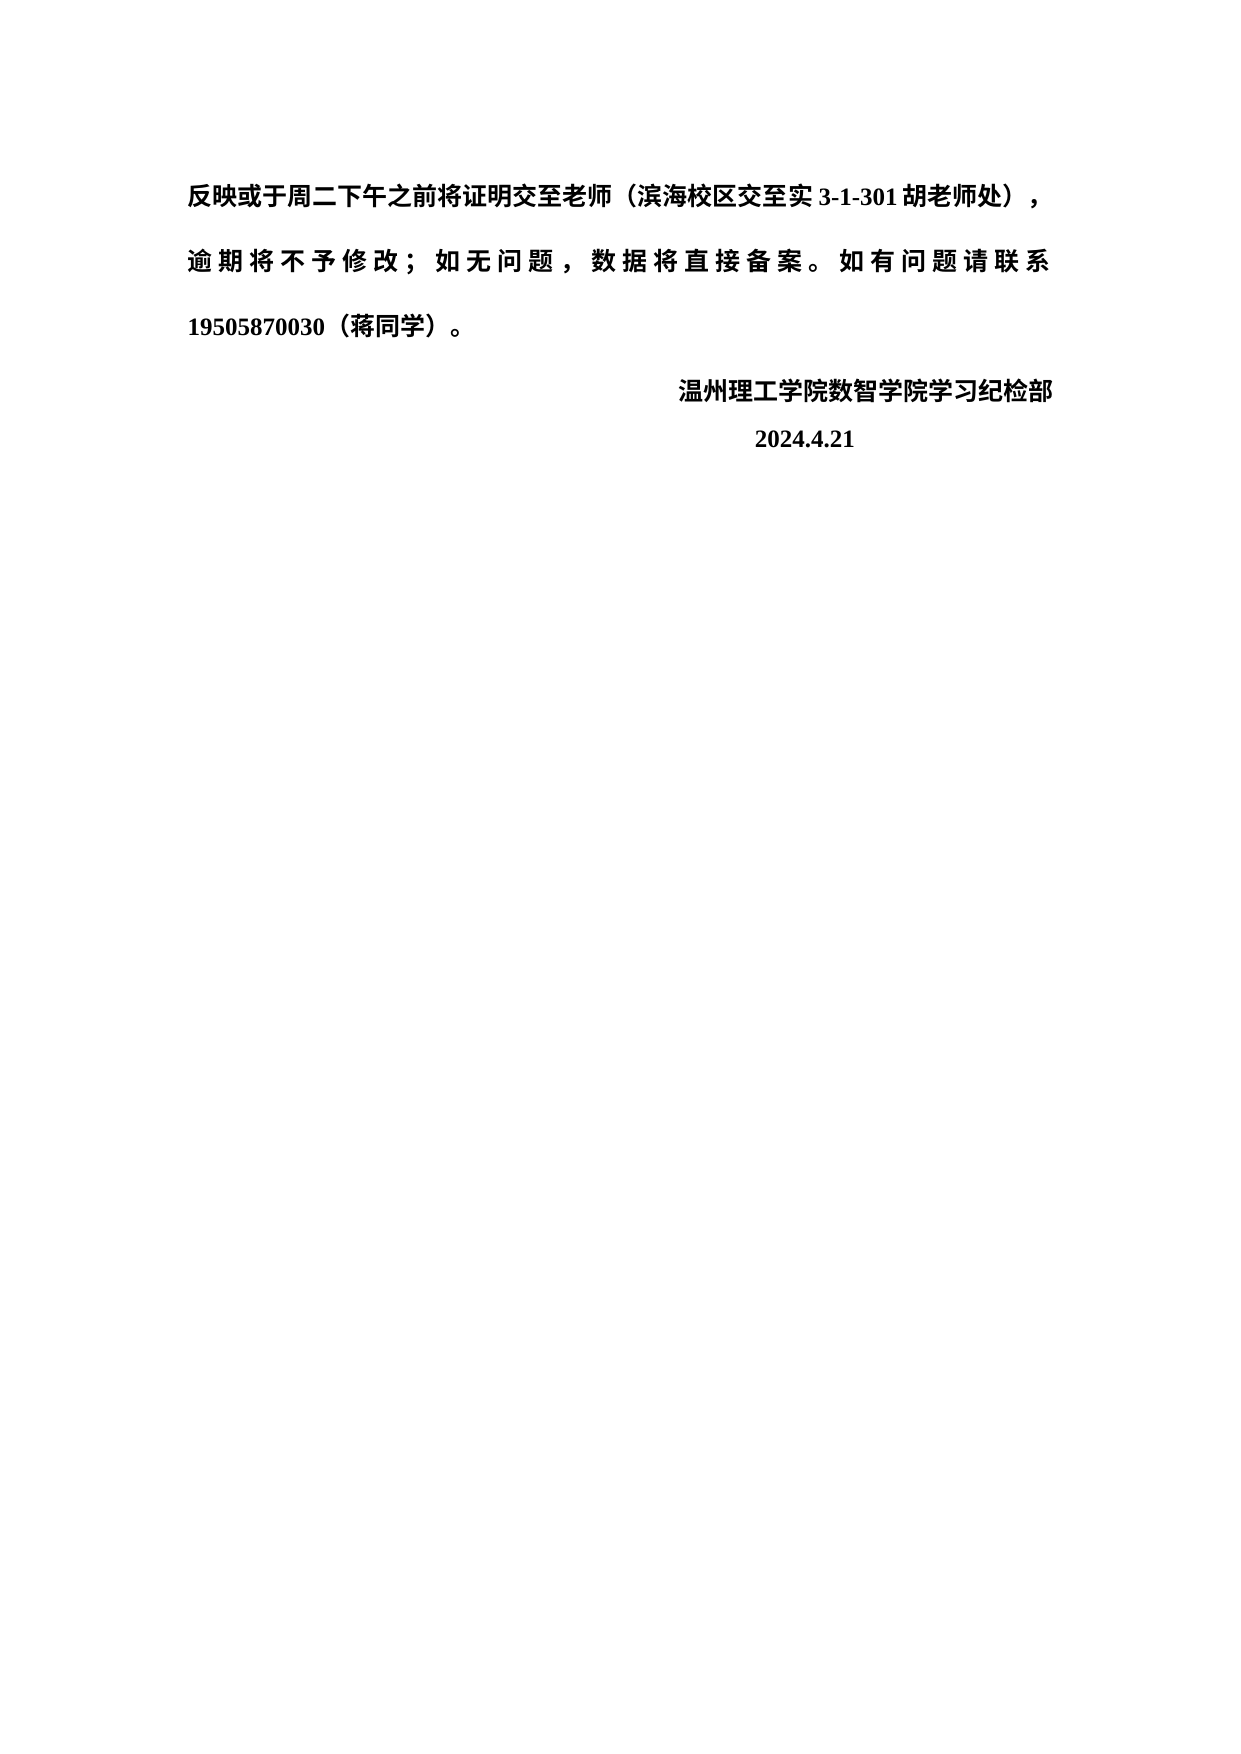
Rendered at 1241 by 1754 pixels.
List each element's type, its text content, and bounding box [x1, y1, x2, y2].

text 温州理工学院数智学院学习纪检部 [187, 357, 1053, 422]
text 2024.4.21 [187, 422, 1053, 454]
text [187, 162, 1053, 357]
